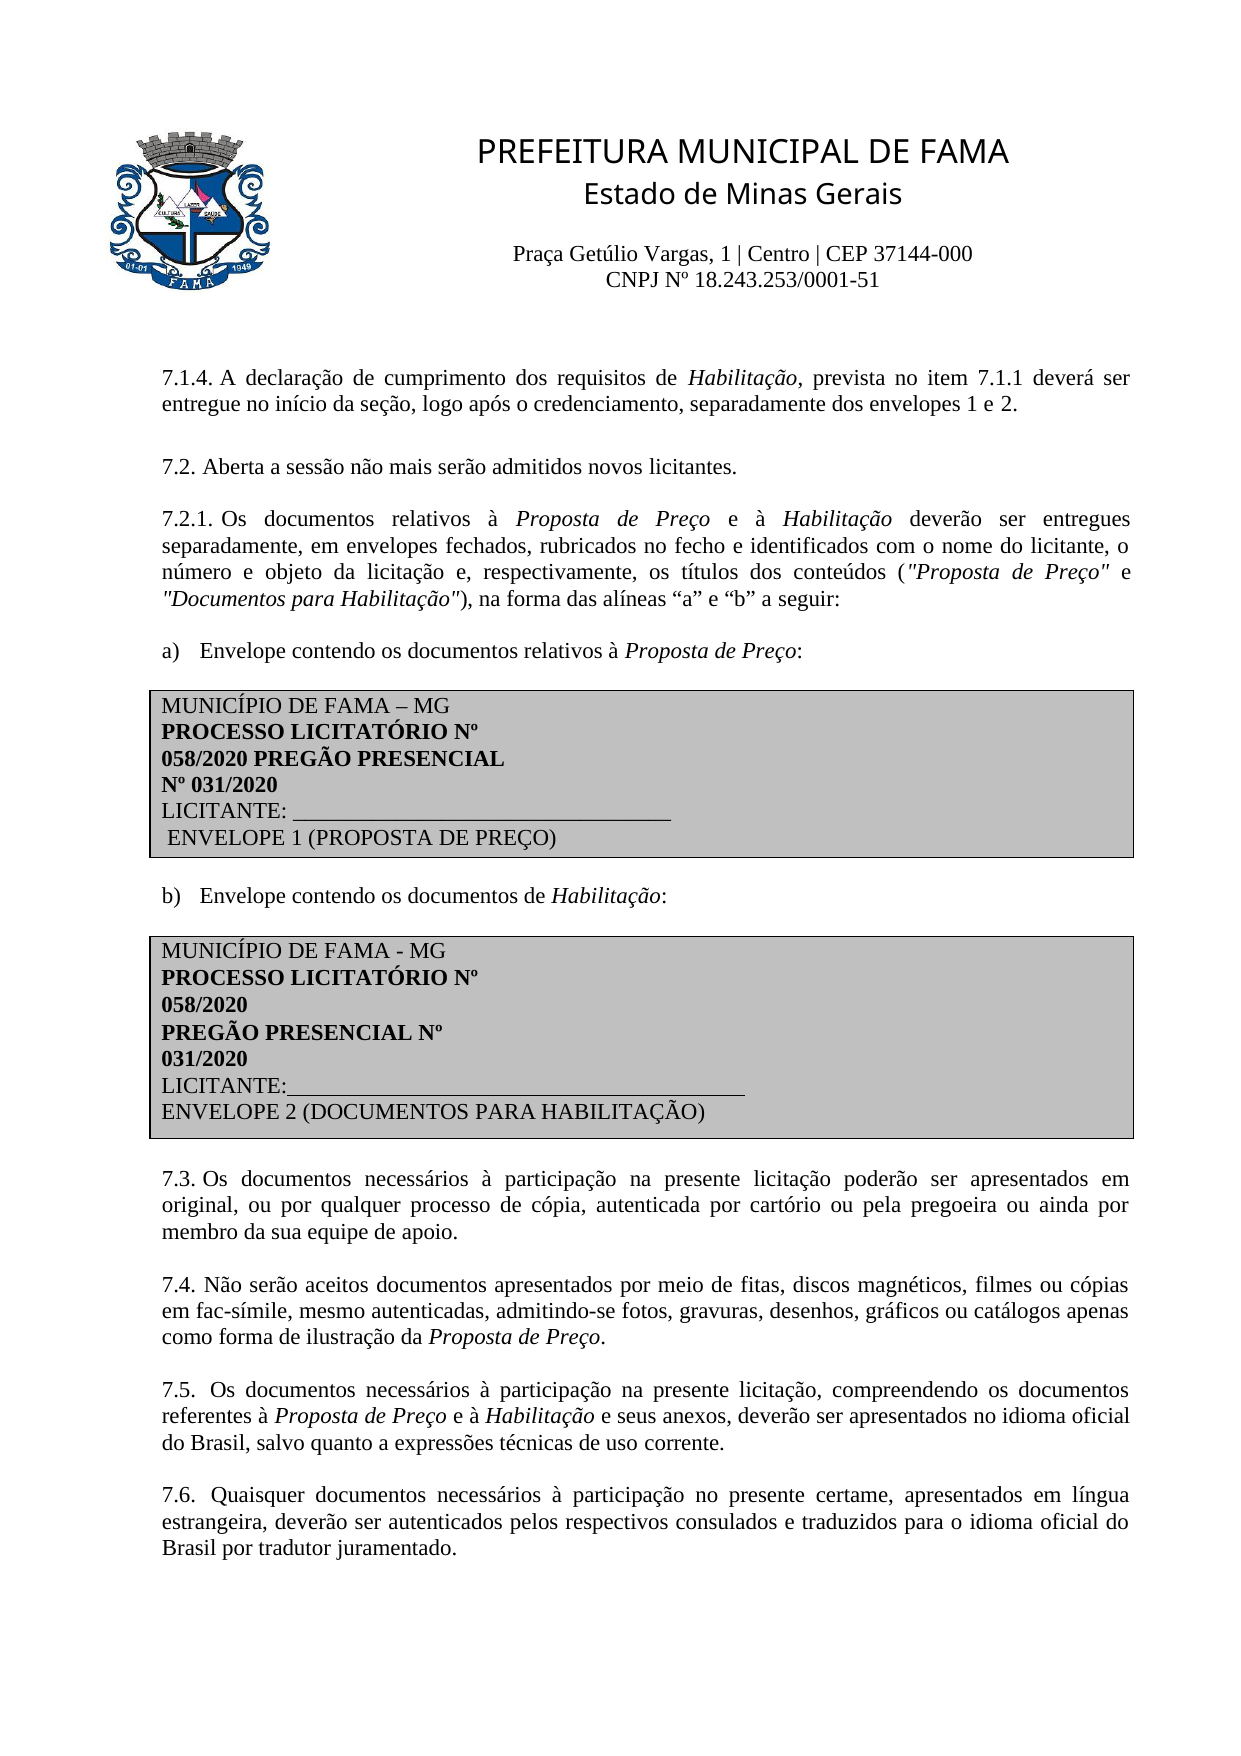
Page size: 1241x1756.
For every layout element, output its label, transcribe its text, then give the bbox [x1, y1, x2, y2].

list Envelope contendo os documentos relativos à Proposta de Preço: [162, 637, 1131, 664]
list Os documentos relativos à Proposta de Preço e à Habilitação deverão ser entregues separadamente, em envelopes fechados, rubricados no fecho e identificados com o nome do licitante, o número e objeto da licitação e, respectivamente, os títulos dos conteúdos ("Proposta de Preço" e "Documentos para Habilitação"), na forma das alíneas “a” e “b” a seguir: [162, 506, 1131, 611]
list Envelope contendo os documentos de Habilitação: [162, 882, 1131, 909]
list Quaisquer documentos necessários à participação no presente certame, apresentados em língua estrangeira, deverão ser autenticados pelos respectivos consulados e traduzidos para o idioma oficial do Brasil por tradutor juramentado. [162, 1481, 1131, 1561]
list Aberta a sessão não mais serão admitidos novos licitantes. [162, 453, 1131, 479]
list Os documentos necessários à participação na presente licitação, compreendendo os documentos referentes à Proposta de Preço e à Habilitação e seus anexos, deverão ser apresentados no idioma oficial do Brasil, salvo quanto a expressões técnicas de uso corrente. [162, 1376, 1131, 1455]
list Os documentos necessários à participação na presente licitação poderão ser apresentados em original, ou por qualquer processo de cópia, autenticada por cartório ou pela pregoeira ou ainda por membro da sua equipe de apoio. [162, 1165, 1131, 1244]
list Não serão aceitos documentos apresentados por meio de fitas, discos magnéticos, filmes ou cópias em fac-símile, mesmo autenticadas, admitindo-se fotos, gravuras, desenhos, gráficos ou catálogos apenas como forma de ilustração da Proposta de Preço. [162, 1271, 1131, 1350]
picture [105, 128, 274, 293]
list A declaração de cumprimento dos requisitos de Habilitação, prevista no item 7.1.1 deverá ser entregue no início da seção, logo após o credenciamento, separadamente dos envelopes 1 e 2. [162, 364, 1131, 417]
